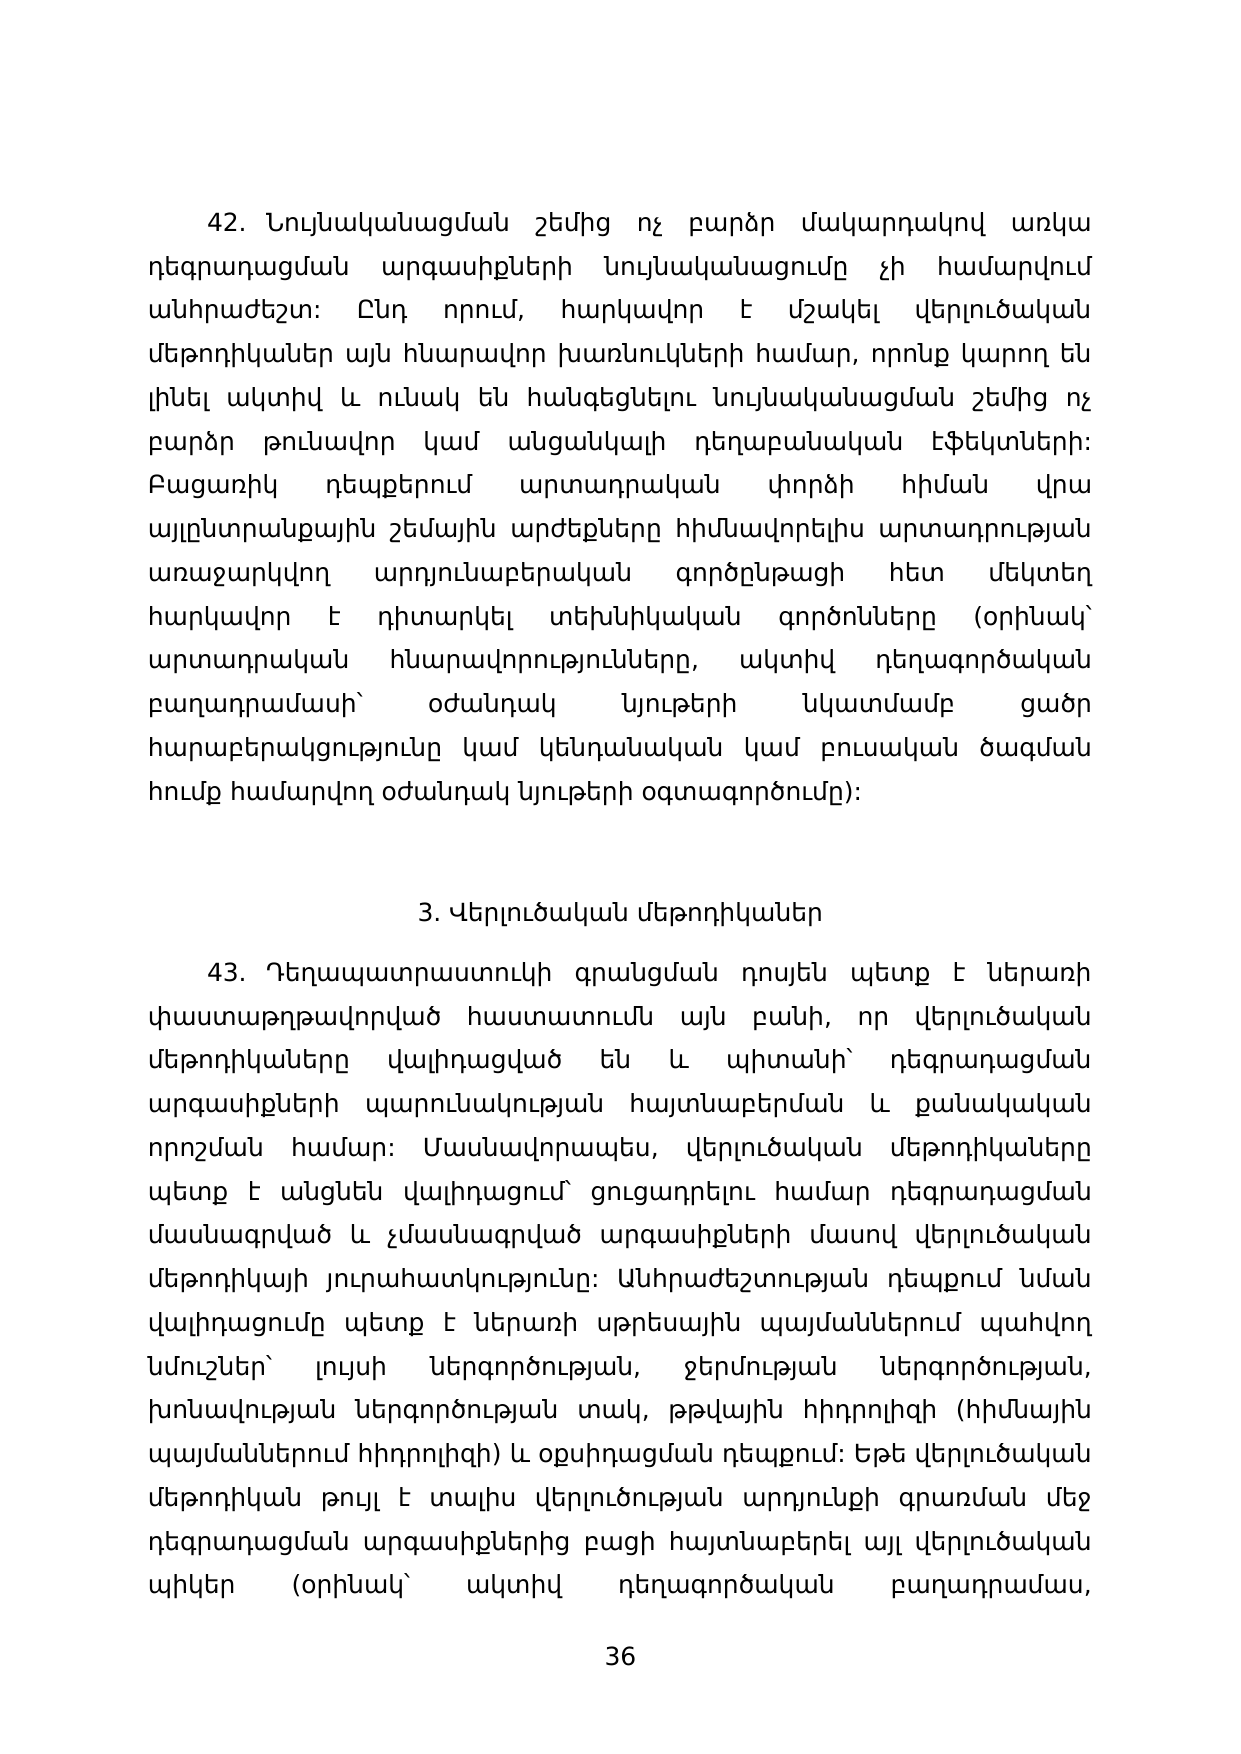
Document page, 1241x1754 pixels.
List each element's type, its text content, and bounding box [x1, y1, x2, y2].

text 3. Վերլուծական մեթոդիկաներ [148, 898, 1092, 927]
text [148, 958, 1092, 1600]
text 42. Նույնականացման շեմից ոչ բարձր մակարդակով առկա դեգրադացման արգասիքների նույնականացումը չի համարվում անհրաժեշտ: Ընդ որում, հարկավոր է մշակել վերլուծական մեթոդիկաներ այն հնարավոր խառնուկների համար, որոնք կարող են լինել ակտիվ և ունակ են հանգեցնելու նույնականացման շեմից ոչ բարձր թունավոր կամ անցանկալի դեղաբանական էֆեկտների: Բացառիկ դեպքերում արտադրական փորձի հիման վրա այլընտրանքային շեմային արժեքները հիմնավորելիս արտադրության առաջարկվող արդյունաբերական գործընթացի հետ մեկտեղ հարկավոր է դիտարկել տեխնիկական գործոնները (օրինակ՝ արտադրական հնարավորությունները, ակտիվ դեղագործական բաղադրամասի՝ օժանդակ նյութերի նկատմամբ ցածր հարաբերակցությունը կամ կենդանական կամ բուսական ծագման հումք համարվող օժանդակ նյութերի օգտագործումը): [148, 208, 1092, 806]
